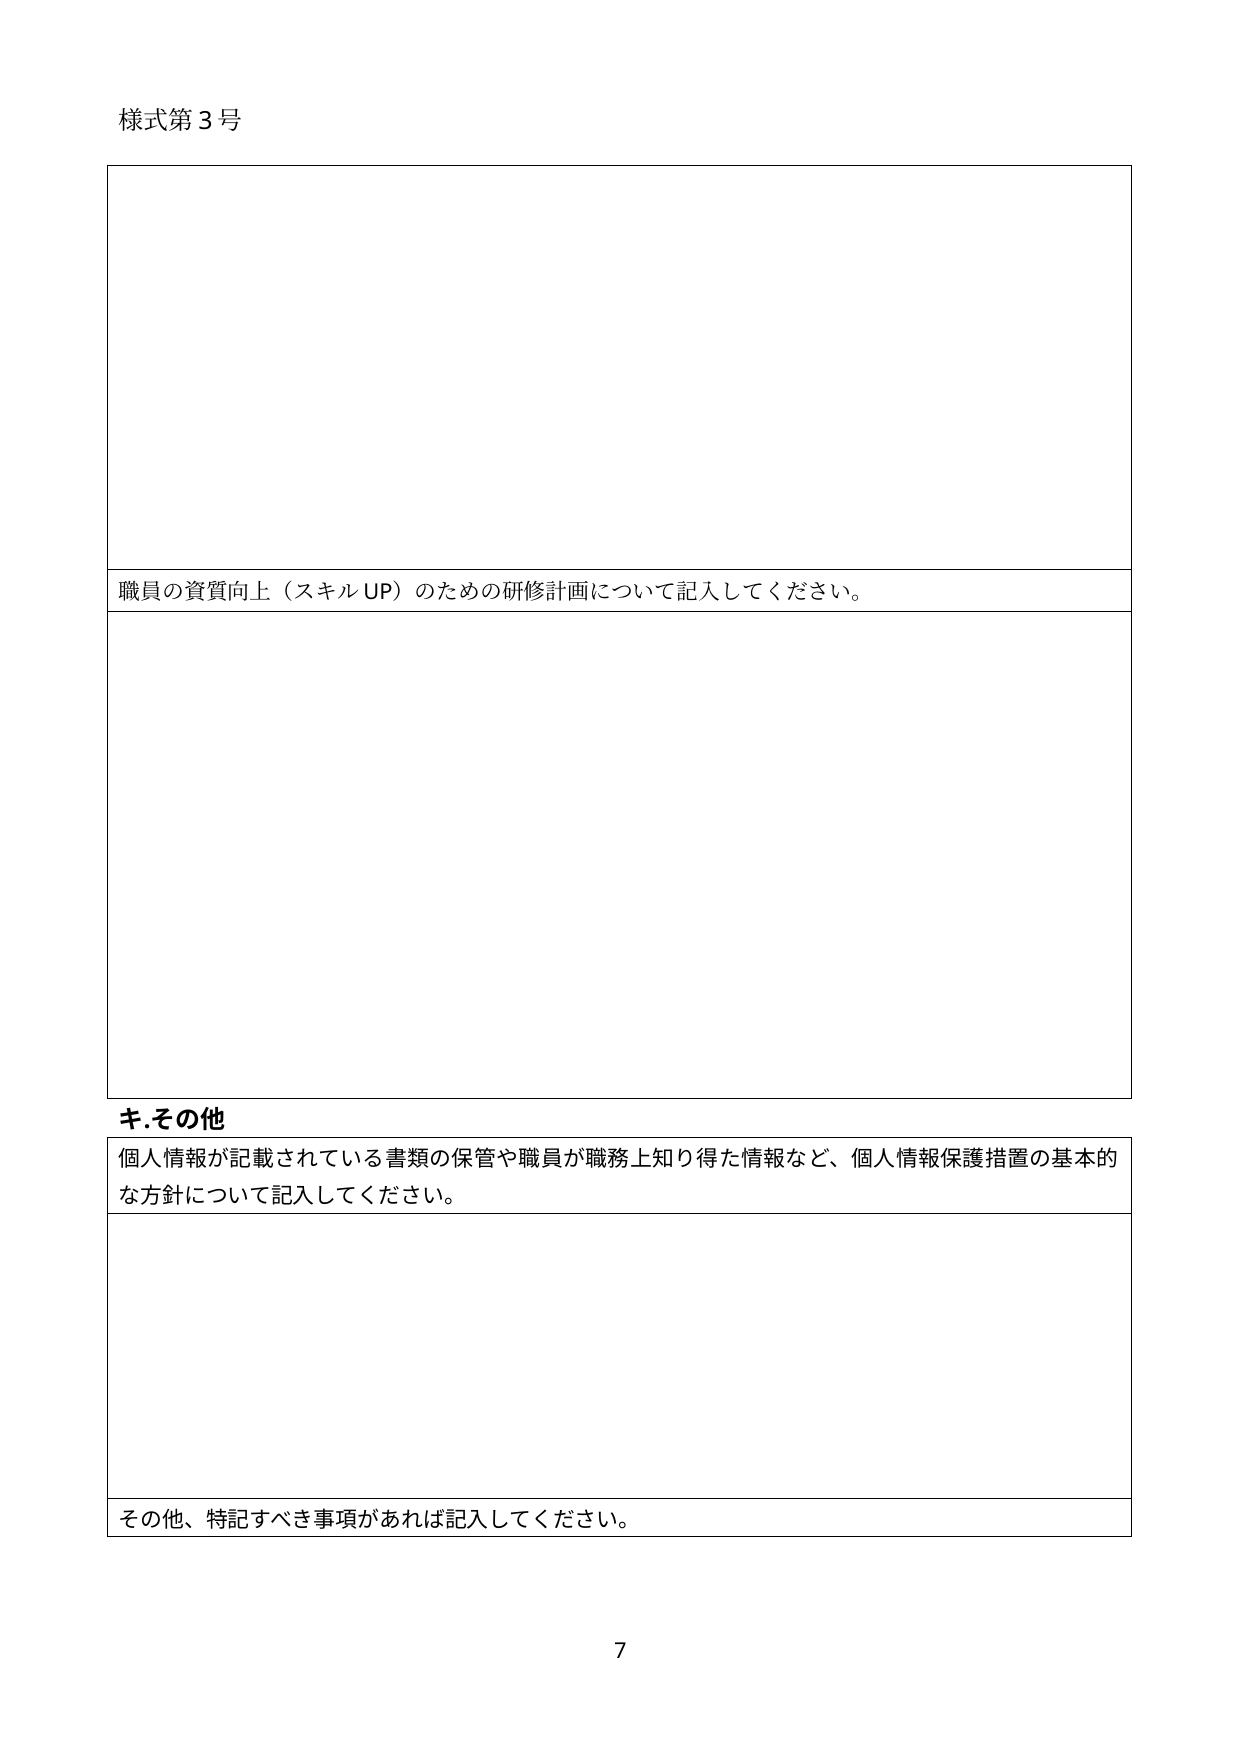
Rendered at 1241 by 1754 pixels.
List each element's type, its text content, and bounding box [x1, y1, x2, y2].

text キ.その他 [118, 1099, 1122, 1137]
table_cell [108, 1214, 1131, 1498]
table_cell [108, 166, 1131, 569]
table_cell その他、特記すべき事項があれば記入してください。 [108, 1499, 1131, 1536]
table_header 個人情報が記載されている書類の保管や職員が職務上知り得た情報など、個人情報保護措置の基本的な方針について記入してください。 [108, 1138, 1131, 1213]
table_cell 職員の資質向上（スキルUP）のための研修計画について記入してください。 [108, 570, 1131, 611]
table_cell [108, 612, 1131, 1098]
